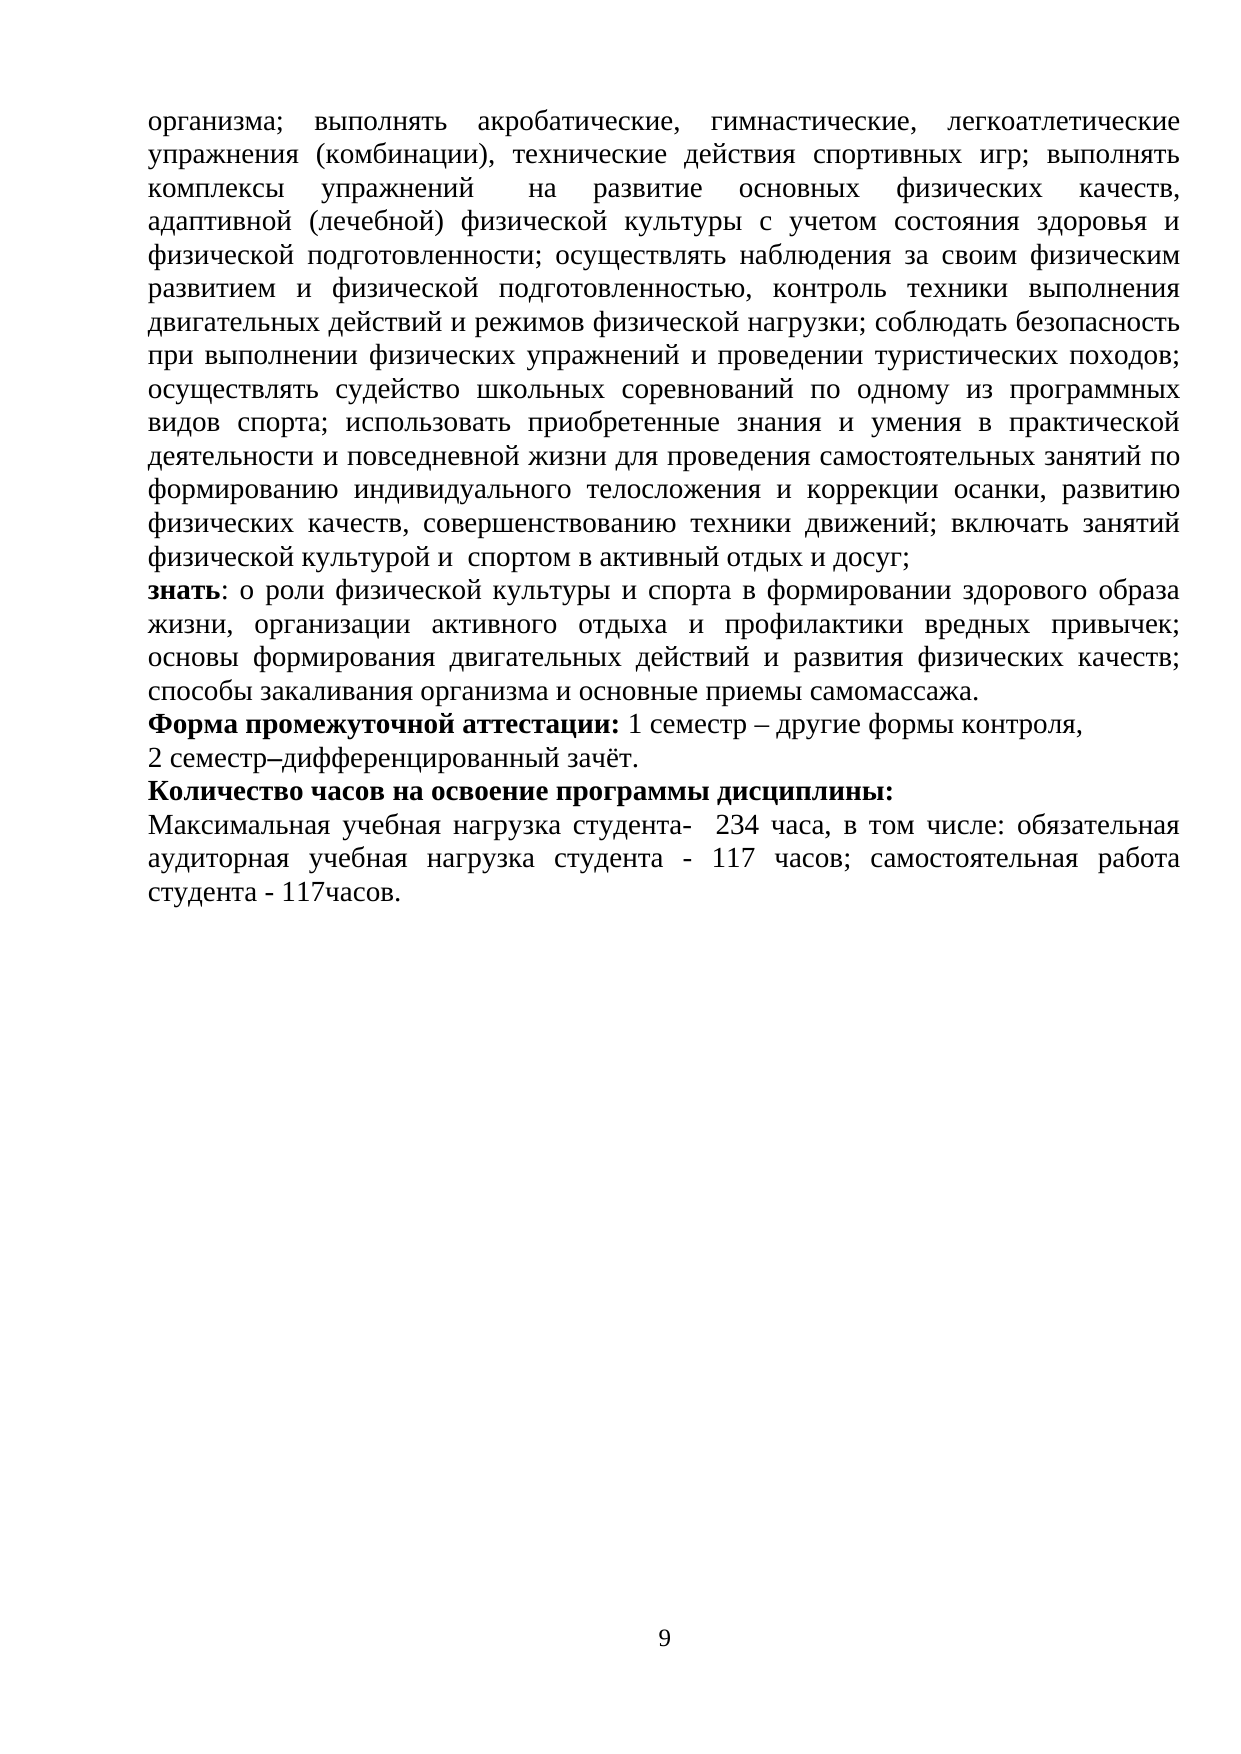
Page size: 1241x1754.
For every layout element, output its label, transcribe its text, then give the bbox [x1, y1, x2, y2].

text 2 семестр–дифференцированный зачёт. [148, 740, 1181, 773]
text Форма промежуточной аттестации: 1 семестр – другие формы контроля, [148, 706, 1181, 740]
text Количество часов на освоение программы дисциплины: [148, 773, 1181, 807]
text Максимальная учебная нагрузка студента- 234 часа, в том числе: обязательная аудиторная учебная нагрузка студента - 117 часов; самостоятельная работа студента - 117часов. [148, 807, 1181, 908]
text знать: о роли физической культуры и спорта в формировании здорового образа жизни, организации активного отдыха и профилактики вредных привычек; основы формирования двигательных действий и развития физических качеств; способы закаливания организма и основные приемы самомассажа. [148, 572, 1181, 706]
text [148, 103, 1181, 572]
